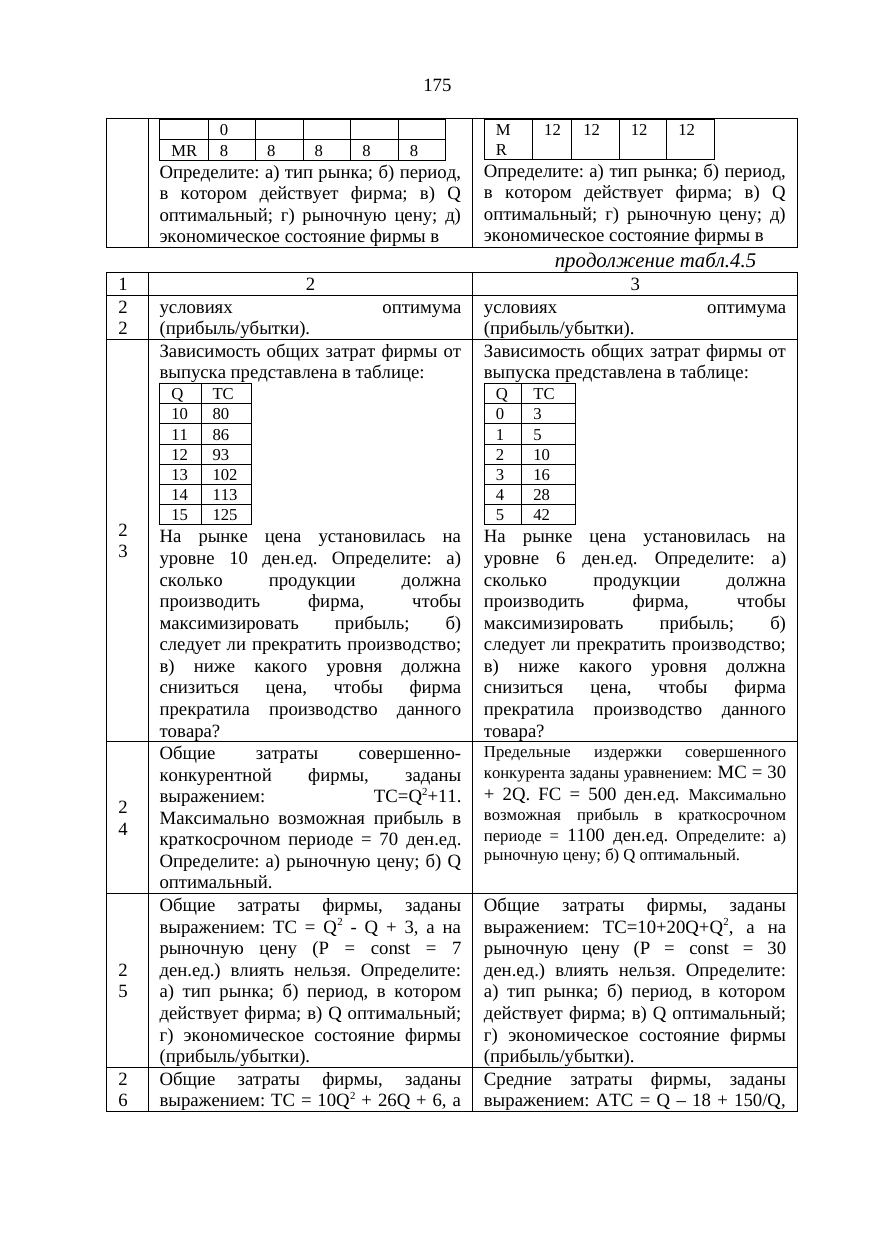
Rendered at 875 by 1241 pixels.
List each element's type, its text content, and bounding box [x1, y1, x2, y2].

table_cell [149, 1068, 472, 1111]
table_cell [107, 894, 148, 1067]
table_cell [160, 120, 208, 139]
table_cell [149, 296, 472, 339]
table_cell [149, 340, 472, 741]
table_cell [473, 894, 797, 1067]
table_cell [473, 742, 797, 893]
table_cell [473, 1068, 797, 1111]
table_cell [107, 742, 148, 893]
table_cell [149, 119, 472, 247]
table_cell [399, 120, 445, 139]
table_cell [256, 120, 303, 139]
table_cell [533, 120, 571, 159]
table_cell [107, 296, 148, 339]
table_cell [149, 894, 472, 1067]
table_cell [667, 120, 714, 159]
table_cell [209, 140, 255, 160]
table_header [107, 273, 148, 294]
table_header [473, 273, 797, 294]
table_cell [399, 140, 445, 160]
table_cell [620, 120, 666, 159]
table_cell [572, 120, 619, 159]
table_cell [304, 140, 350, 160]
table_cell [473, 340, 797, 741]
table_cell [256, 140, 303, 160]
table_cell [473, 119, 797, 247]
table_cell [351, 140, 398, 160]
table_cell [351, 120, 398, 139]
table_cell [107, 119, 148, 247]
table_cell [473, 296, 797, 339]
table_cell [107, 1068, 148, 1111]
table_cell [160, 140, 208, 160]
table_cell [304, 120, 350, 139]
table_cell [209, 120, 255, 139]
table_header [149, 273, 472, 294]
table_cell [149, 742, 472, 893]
text продолжение табл.4.5 [156, 248, 756, 272]
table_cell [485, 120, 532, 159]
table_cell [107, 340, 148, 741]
